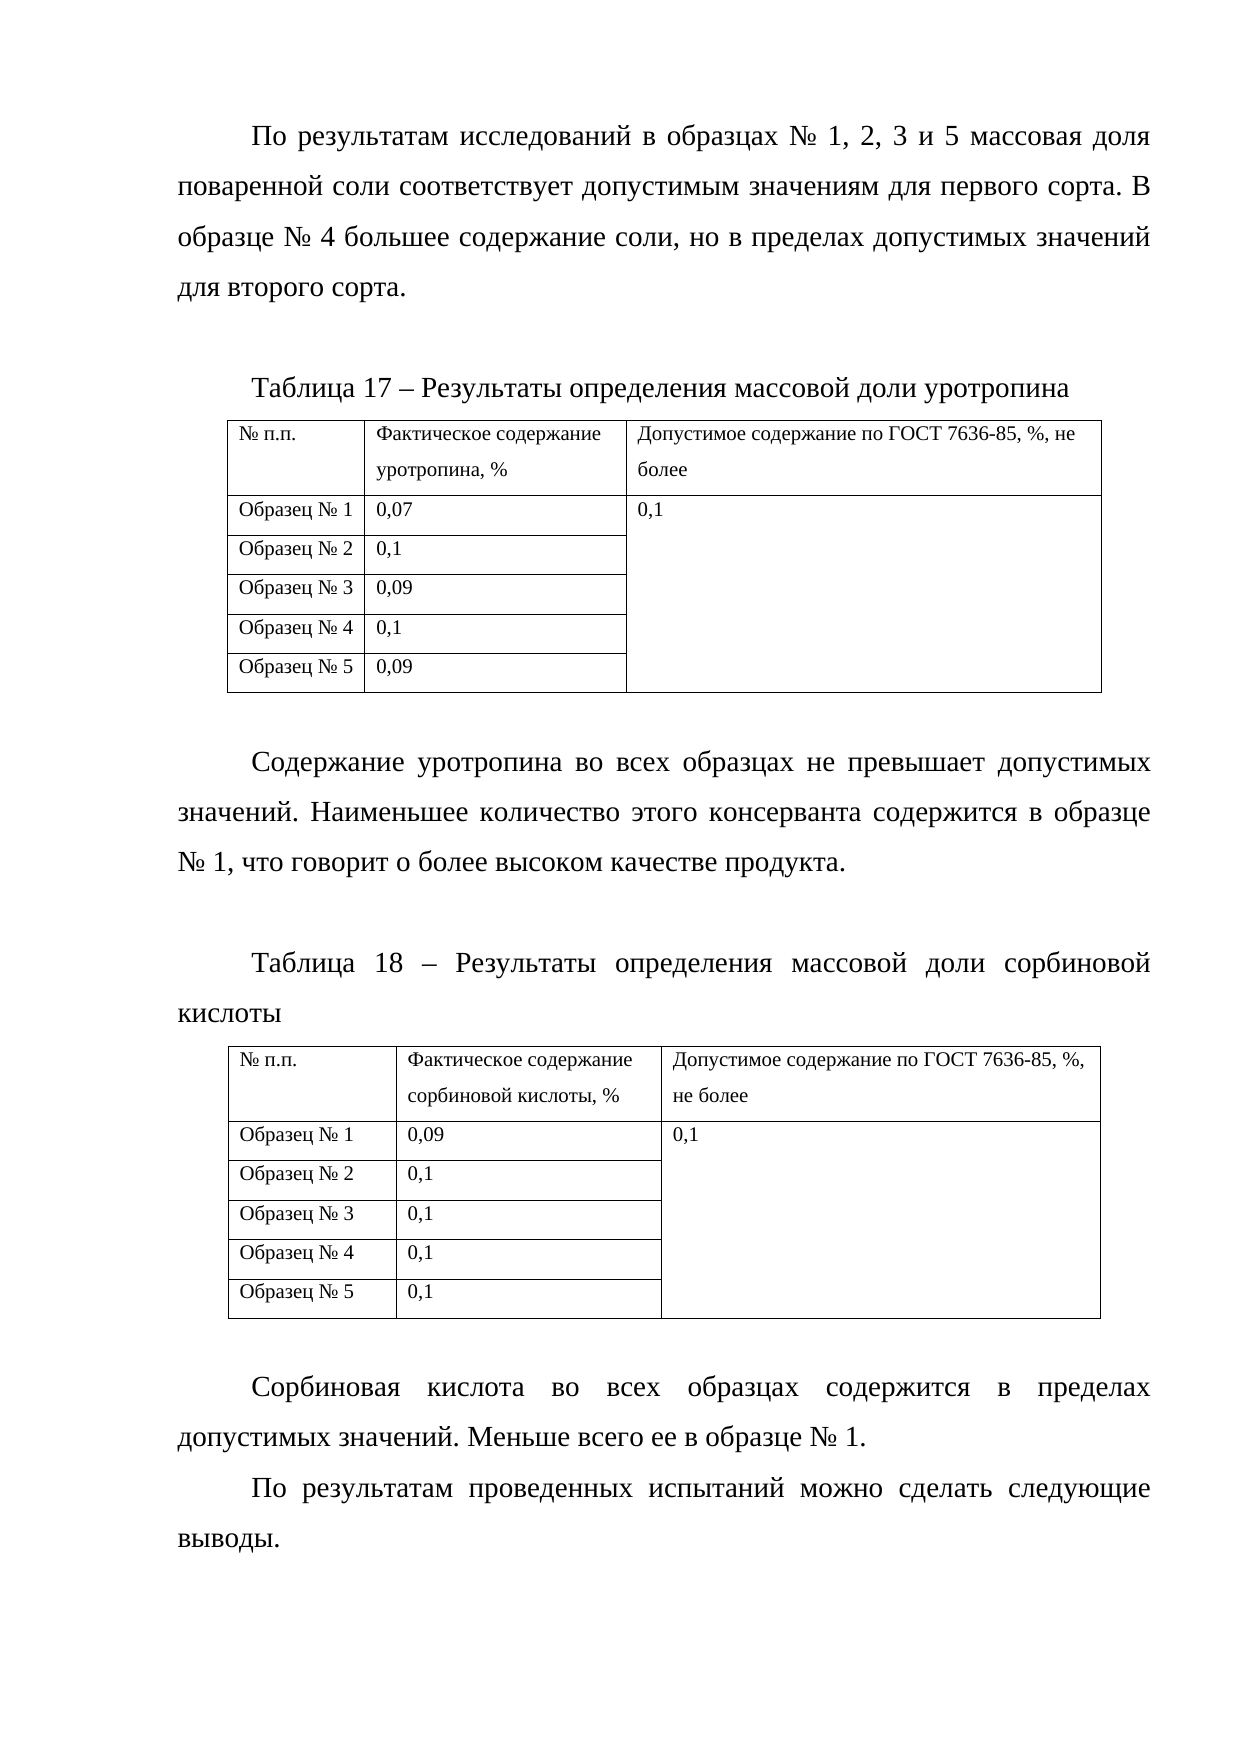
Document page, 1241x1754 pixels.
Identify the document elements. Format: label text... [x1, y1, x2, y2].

table_cell 0,09 [365, 575, 626, 613]
text Таблица 17 – Результаты определения массовой доли уротропина [177, 370, 1152, 403]
table_header Допустимое содержание по ГОСТ 7636-85, %, не более [627, 421, 1101, 495]
table_cell Образец № 3 [229, 1201, 396, 1239]
text По результатам проведенных испытаний можно сделать следующие выводы. [177, 1470, 1152, 1554]
table_cell Образец № 4 [228, 615, 364, 653]
table_header Фактическое содержание уротропина, % [365, 421, 626, 495]
table_cell Образец № 1 [228, 496, 364, 535]
table_cell 0,1 [627, 496, 1101, 692]
table_cell Образец № 5 [229, 1280, 396, 1318]
table_cell 0,1 [662, 1122, 1100, 1318]
text Содержание уротропина во всех образцах не превышает допустимых значений. Наименьшее количество этого консерванта содержится в образце № 1, что говорит о более высоком качестве продукта. [177, 744, 1152, 878]
table_header № п.п. [229, 1047, 396, 1121]
table_cell 0,1 [365, 615, 626, 653]
table_cell 0,09 [365, 654, 626, 692]
table_header Допустимое содержание по ГОСТ 7636-85, %, не более [662, 1047, 1100, 1121]
table_cell 0,1 [397, 1161, 661, 1200]
text По результатам исследований в образцах № 1, 2, 3 и 5 массовая доля поваренной соли соответствует допустимым значениям для первого сорта. В образце № 4 большее содержание соли, но в пределах допустимых значений для второго сорта. [177, 118, 1152, 303]
table_cell 0,1 [397, 1240, 661, 1278]
table_cell Образец № 5 [228, 654, 364, 692]
table_cell 0,1 [365, 536, 626, 574]
table_header № п.п. [228, 421, 364, 495]
table_cell 0,1 [397, 1280, 661, 1318]
table_cell Образец № 1 [229, 1122, 396, 1160]
table_cell Образец № 2 [229, 1161, 396, 1200]
table_cell 0,07 [365, 496, 626, 535]
text Сорбиновая кислота во всех образцах содержится в пределах допустимых значений. Меньше всего ее в образце № 1. [177, 1369, 1152, 1453]
table_cell Образец № 3 [228, 575, 364, 613]
table_cell Образец № 4 [229, 1240, 396, 1278]
table_header Фактическое содержание сорбиновой кислоты, % [397, 1047, 661, 1121]
table_cell Образец № 2 [228, 536, 364, 574]
text Таблица 18 – Результаты определения массовой доли сорбиновой кислоты [177, 945, 1152, 1029]
table_cell 0,09 [397, 1122, 661, 1160]
table_cell 0,1 [397, 1201, 661, 1239]
